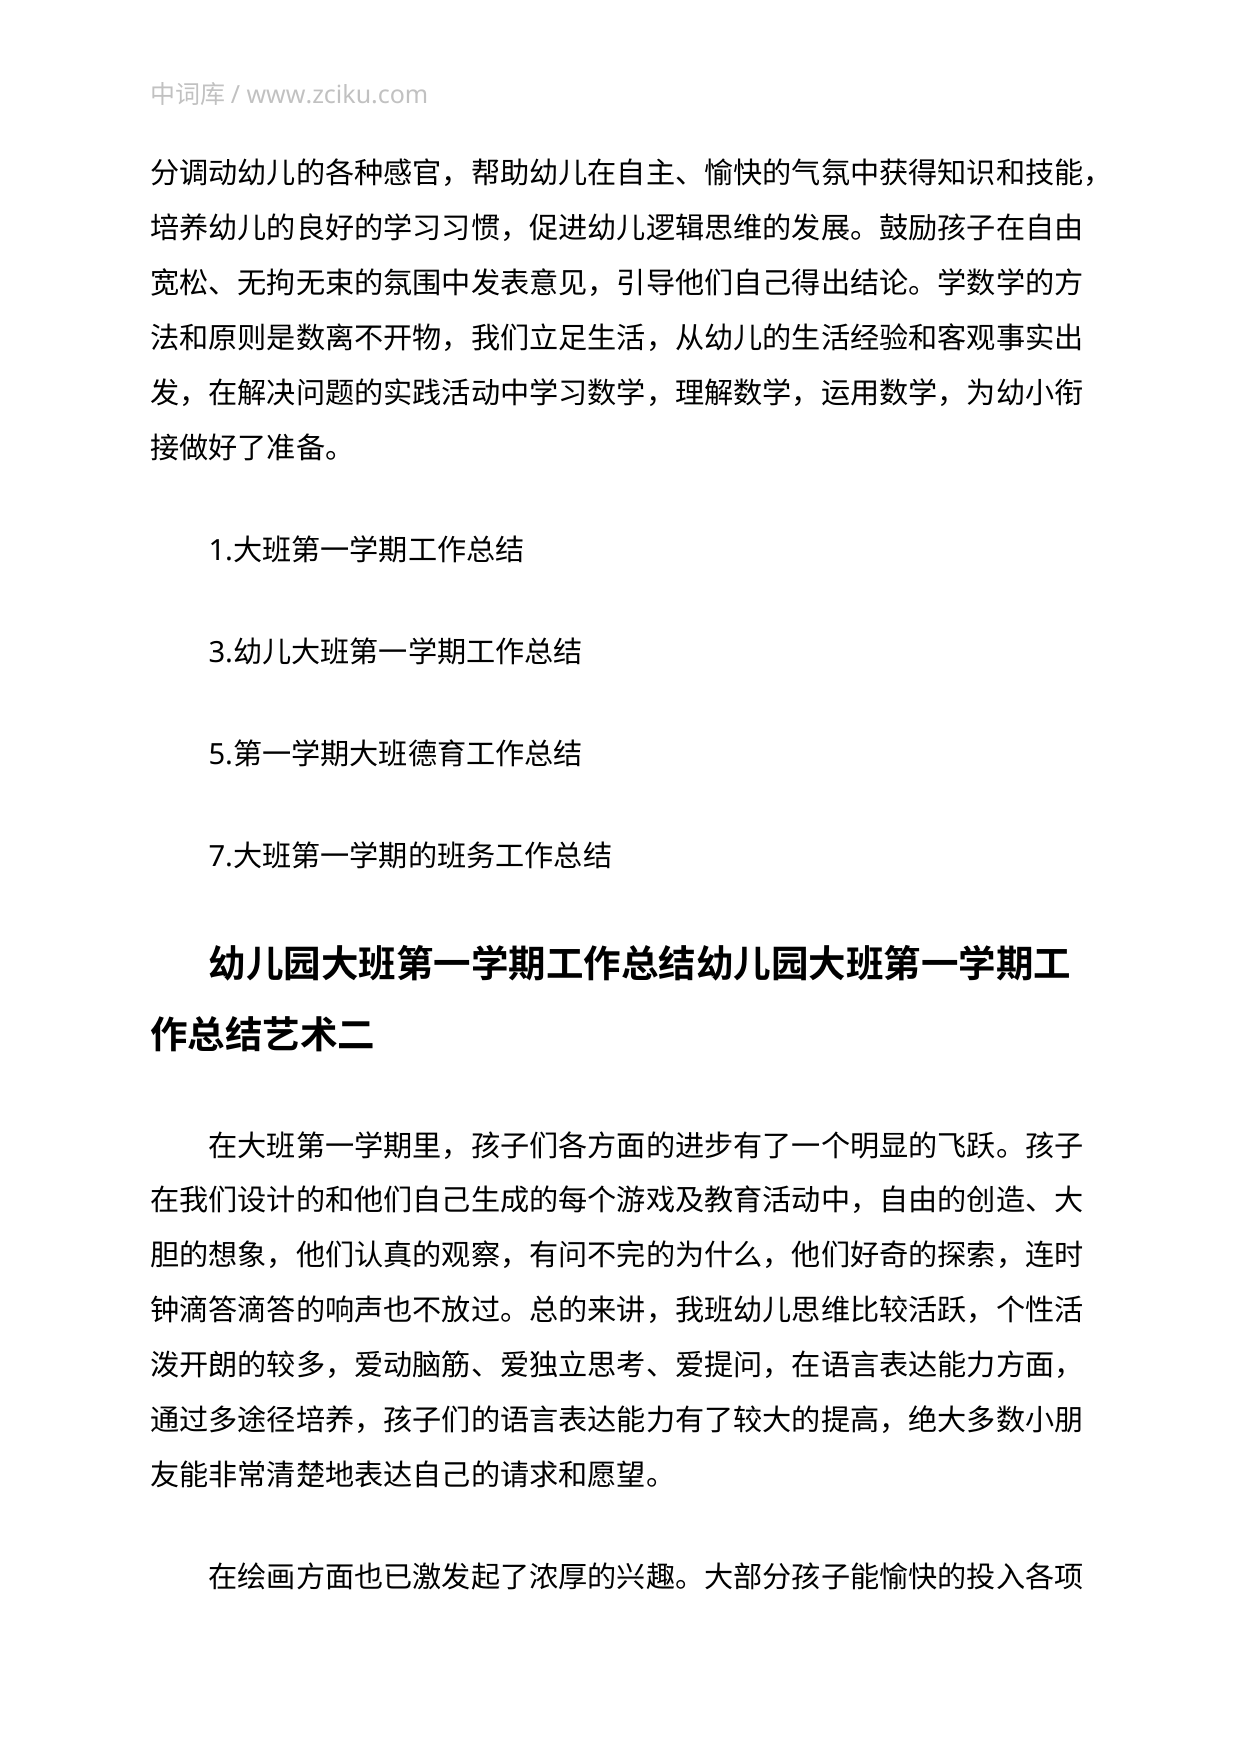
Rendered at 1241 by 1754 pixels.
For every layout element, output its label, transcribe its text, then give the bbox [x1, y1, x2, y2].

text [150, 150, 1090, 467]
text 7.大班第一学期的班务工作总结 [150, 832, 1090, 874]
text 5.第一学期大班德育工作总结 [150, 730, 1090, 773]
text 在大班第一学期里，孩子们各方面的进步有了一个明显的飞跃。孩子在我们设计的和他们自己生成的每个游戏及教育活动中，自由的创造、大胆的想象，他们认真的观察，有问不完的为什么，他们好奇的探索，连时钟滴答滴答的响声也不放过。总的来讲，我班幼儿思维比较活跃，个性活泼开朗的较多，爱动脑筋、爱独立思考、爱提问，在语言表达能力方面，通过多途径培养，孩子们的语言表达能力有了较大的提高，绝大多数小朋友能非常清楚地表达自己的请求和愿望。 [150, 1122, 1090, 1494]
text 3.幼儿大班第一学期工作总结 [150, 628, 1090, 671]
text 1.大班第一学期工作总结 [150, 526, 1090, 569]
text 幼儿园大班第一学期工作总结幼儿园大班第一学期工作总结艺术二 [150, 934, 1090, 1059]
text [150, 1553, 1090, 1596]
